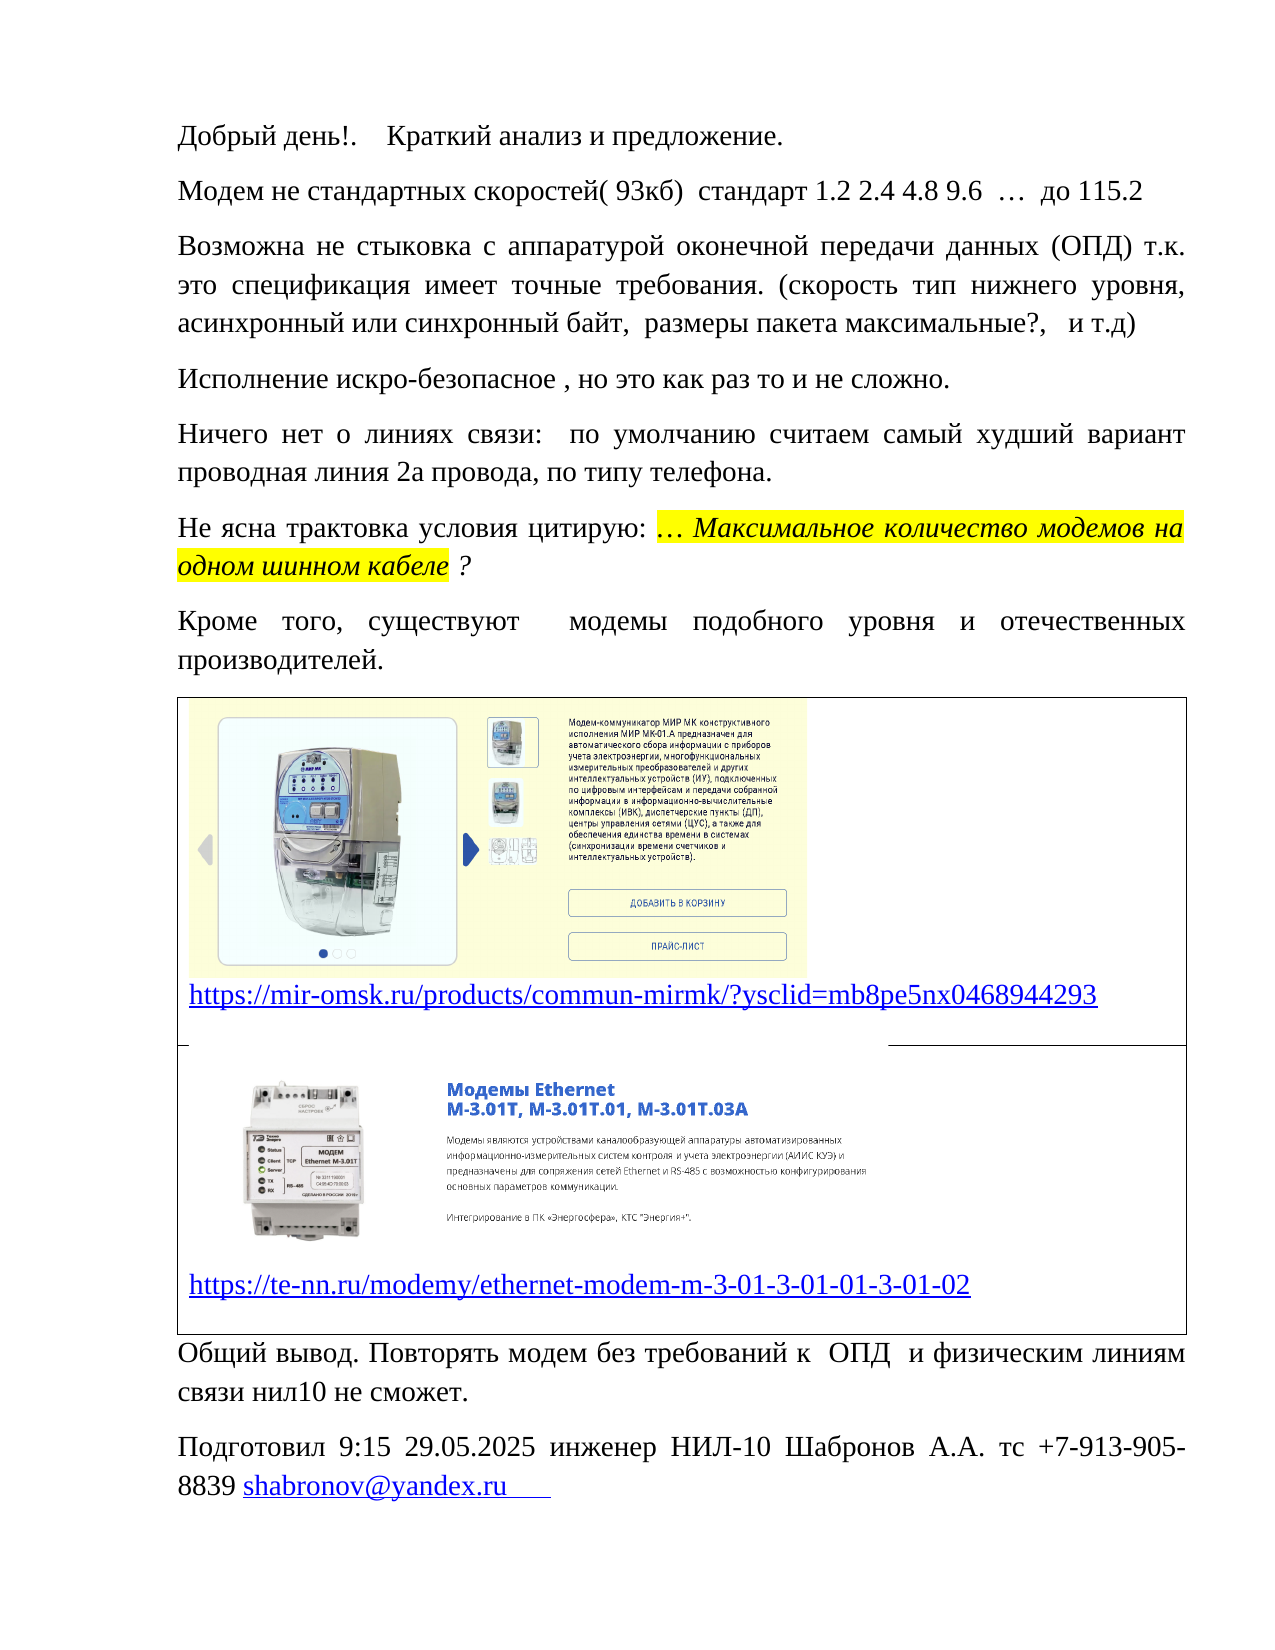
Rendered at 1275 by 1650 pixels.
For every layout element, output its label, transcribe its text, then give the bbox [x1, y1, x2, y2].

table_header https://mir-omsk.ru/products/commun-mirmk/?ysclid=mb8pe5nx0468944293 [178, 698, 1186, 1044]
text Не ясна трактовка условия цитирую: … Максимальное количество модемов на одном шинном кабеле ? [177, 510, 1186, 582]
text Кроме того, существуют модемы подобного уровня и отечественных производителей. [177, 603, 1186, 676]
text Общий вывод. Повторять модем без требований к ОПД и физическим линиям связи нил10 не сможет. [177, 1335, 1186, 1407]
table_cell https://te-nn.ru/modemy/ethernet-modem-m-3-01-3-01-01-3-01-02 [178, 1046, 1186, 1334]
text Подготовил 9:15 29.05.2025 инженер НИЛ-10 Шабронов А.А. тс +7-913-905-8839 shabronov@yandex.ru [177, 1429, 1186, 1501]
text Ничего нет о линиях связи: по умолчанию считаем самый худший вариант проводная линия 2а провода, по типу телефона. [177, 416, 1186, 488]
text Модем не стандартных скоростей( 93кб) стандарт 1.2 2.4 4.8 9.6 … до 115.2 [177, 173, 1186, 207]
picture [188, 1045, 889, 1268]
text Исполнение искро-безопасное , но это как раз то и не сложно. [177, 361, 1186, 394]
text Добрый день!. Краткий анализ и предложение. [177, 118, 1186, 152]
picture [188, 698, 808, 978]
text Возможна не стыковка с аппаратурой оконечной передачи данных (ОПД) т.к. это спецификация имеет точные требования. (скорость тип нижнего уровня, асинхронный или синхронный байт, размеры пакета максимальные?, и т.д) [177, 228, 1186, 339]
